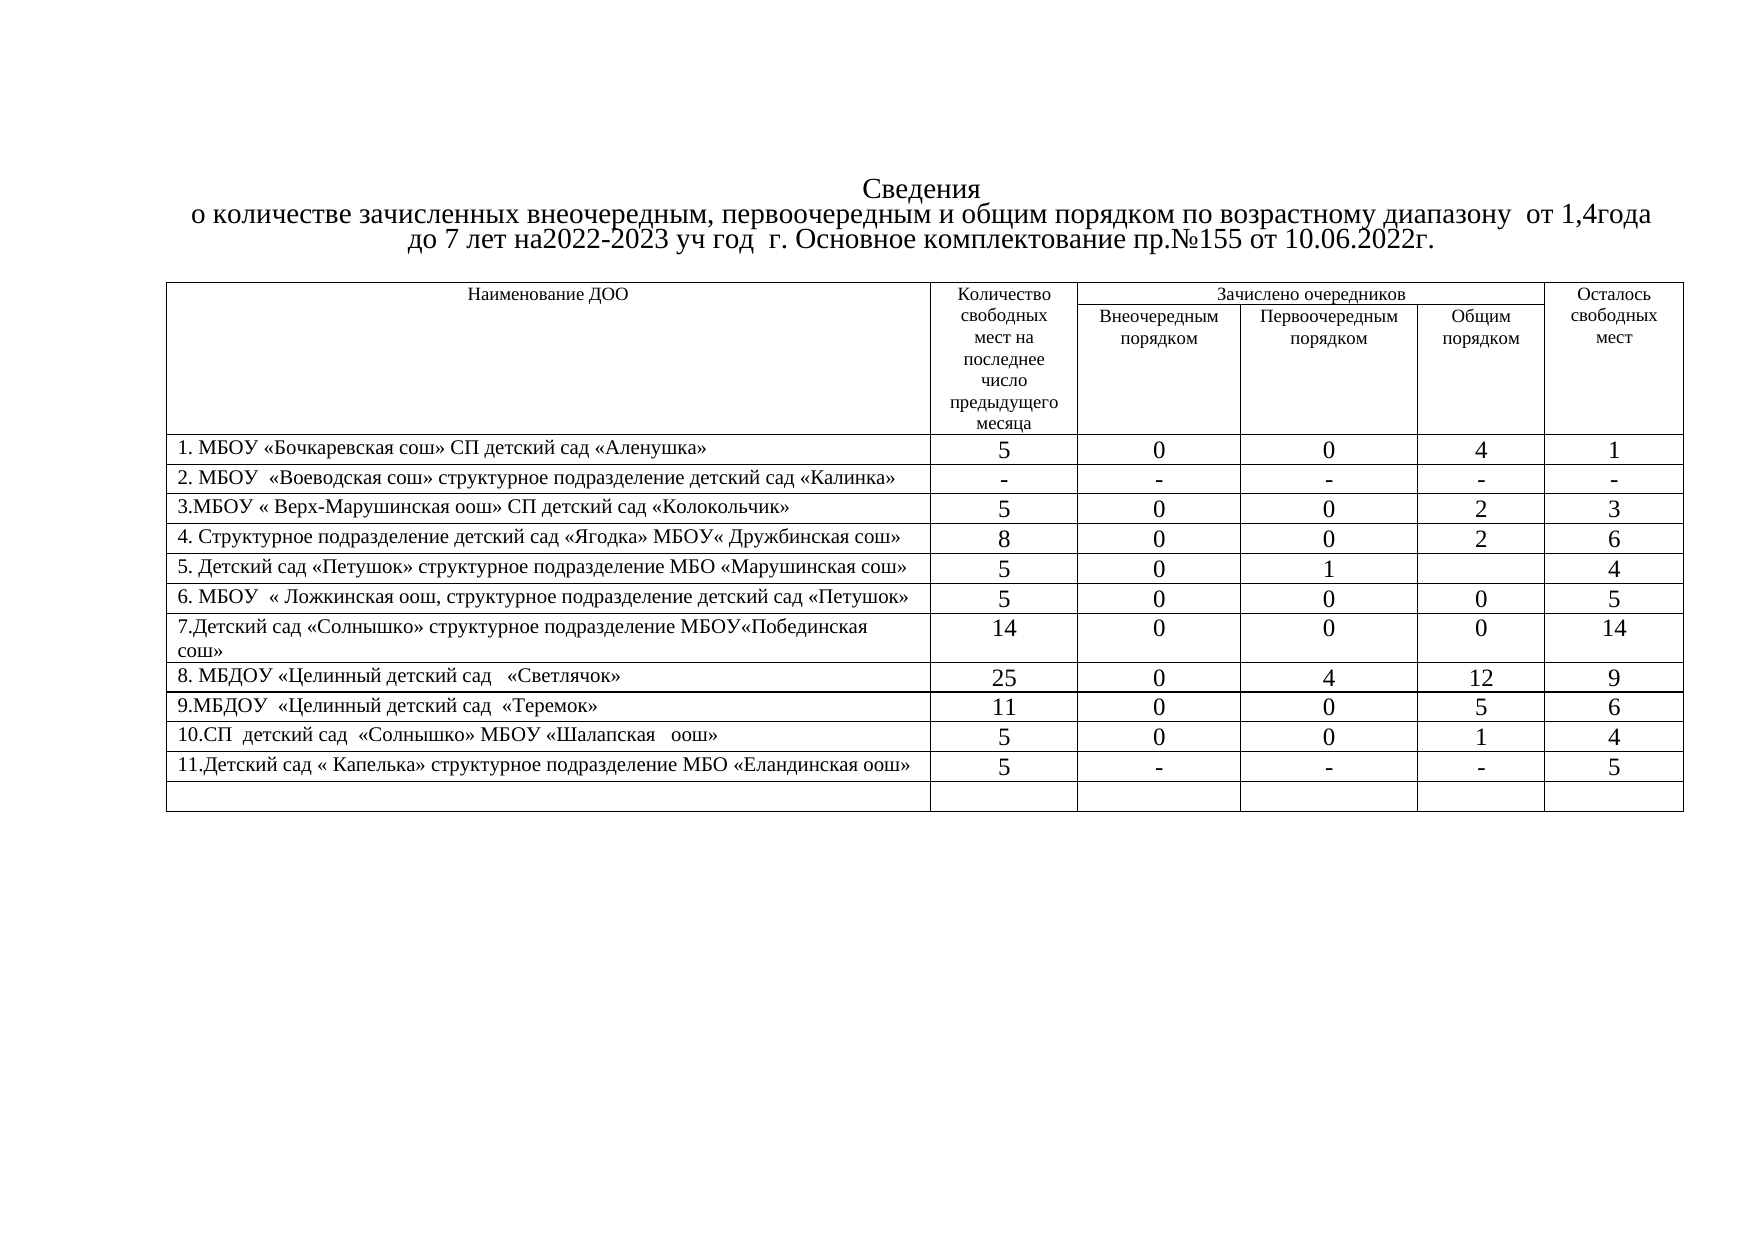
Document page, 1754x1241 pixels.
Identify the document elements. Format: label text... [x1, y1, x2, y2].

table_cell 5 [931, 752, 1077, 781]
text о количестве зачисленных внеочередным, первоочередным и общим порядком по возрастному диапазону от 1,4года до 7 лет на2022-2023 уч год г. Основное комплектование пр.№155 от 10.06.2022г. [177, 203, 1665, 253]
table_cell 6 [1545, 524, 1683, 553]
table_cell 2 [1418, 524, 1544, 553]
table_header Наименование ДОО [167, 283, 930, 434]
table_cell 0 [1241, 494, 1417, 523]
table_cell 3.МБОУ « Верх-Марушинская оош» СП детский сад «Колокольчик» [167, 494, 930, 523]
table_cell [1078, 782, 1240, 811]
table_cell 3 [1545, 494, 1683, 523]
table_cell [1418, 782, 1544, 811]
table_cell - [1241, 752, 1417, 781]
table_cell - [1545, 465, 1683, 493]
table_cell 8 [931, 524, 1077, 553]
table_cell 0 [1078, 663, 1240, 691]
table_cell 10.СП детский сад «Солнышко» МБОУ «Шалапская оош» [167, 722, 930, 751]
table_cell - [1241, 465, 1417, 493]
table_cell 9 [1545, 663, 1683, 691]
table_cell 2 [1418, 494, 1544, 523]
table_cell 0 [1241, 693, 1417, 721]
table_cell 0 [1241, 614, 1417, 662]
table_cell 5 [1545, 584, 1683, 612]
table_cell 0 [1078, 693, 1240, 721]
table_cell 0 [1078, 614, 1240, 662]
table_cell [1418, 554, 1544, 583]
table_cell Общим порядком [1418, 305, 1544, 434]
table_cell 5 [1418, 693, 1544, 721]
table_cell 0 [1241, 584, 1417, 612]
table_cell 0 [1241, 722, 1417, 751]
table_cell 0 [1078, 494, 1240, 523]
table_cell - [1078, 465, 1240, 493]
table_cell 6. МБОУ « Ложкинская оош, структурное подразделение детский сад «Петушок» [167, 584, 930, 612]
table_cell - [1078, 752, 1240, 781]
table_cell 5 [931, 554, 1077, 583]
table_cell 5 [931, 584, 1077, 612]
table_cell 5 [931, 435, 1077, 463]
table_cell 9.МБДОУ «Целинный детский сад «Теремок» [167, 693, 930, 721]
table_cell 4 [1545, 722, 1683, 751]
table_cell 4 [1241, 663, 1417, 691]
table_cell - [1418, 752, 1544, 781]
table_cell 0 [1078, 554, 1240, 583]
table_cell 0 [1078, 435, 1240, 463]
table_cell 1 [1241, 554, 1417, 583]
table_cell 14 [1545, 614, 1683, 662]
table_cell 0 [1418, 614, 1544, 662]
table_cell 4 [1418, 435, 1544, 463]
table_cell 14 [931, 614, 1077, 662]
table_cell 0 [1078, 524, 1240, 553]
table_cell 25 [931, 663, 1077, 691]
table_cell 1 [1545, 435, 1683, 463]
table_cell - [931, 465, 1077, 493]
table_cell 12 [1418, 663, 1544, 691]
table_cell Внеочередным порядком [1078, 305, 1240, 434]
table_cell 0 [1078, 722, 1240, 751]
table_cell 6 [1545, 693, 1683, 721]
table_cell 0 [1241, 524, 1417, 553]
table_cell 8. МБДОУ «Целинный детский сад «Светлячок» [167, 663, 930, 691]
table_cell 5 [931, 494, 1077, 523]
table_cell 5. Детский сад «Петушок» структурное подразделение МБО «Марушинская сош» [167, 554, 930, 583]
table_cell 0 [1078, 584, 1240, 612]
table_header Осталось свободных мест [1545, 283, 1683, 434]
table_header Количество свободных мест на последнее число предыдущего месяца [931, 283, 1077, 434]
table_cell 2. МБОУ «Воеводская сош» структурное подразделение детский сад «Калинка» [167, 465, 930, 493]
table_cell 4 [1545, 554, 1683, 583]
table_cell - [1418, 465, 1544, 493]
table_cell 1 [1418, 722, 1544, 751]
table_cell 5 [1545, 752, 1683, 781]
table_cell 7.Детский сад «Солнышко» структурное подразделение МБОУ«Побединская сош» [167, 614, 930, 662]
table_cell 11 [931, 693, 1077, 721]
table_cell 0 [1418, 584, 1544, 612]
text Сведения [177, 178, 1665, 203]
table_cell [1241, 782, 1417, 811]
table_header Зачислено очередников [1078, 283, 1544, 304]
table_cell [167, 782, 930, 811]
table_cell [931, 782, 1077, 811]
table_cell 11.Детский сад « Капелька» структурное подразделение МБО «Еландинская оош» [167, 752, 930, 781]
table_cell 4. Структурное подразделение детский сад «Ягодка» МБОУ« Дружбинская сош» [167, 524, 930, 553]
table_cell [1545, 782, 1683, 811]
table_cell 5 [931, 722, 1077, 751]
table_cell 1. МБОУ «Бочкаревская сош» СП детский сад «Аленушка» [167, 435, 930, 463]
table_cell 0 [1241, 435, 1417, 463]
table_cell Первоочередным порядком [1241, 305, 1417, 434]
